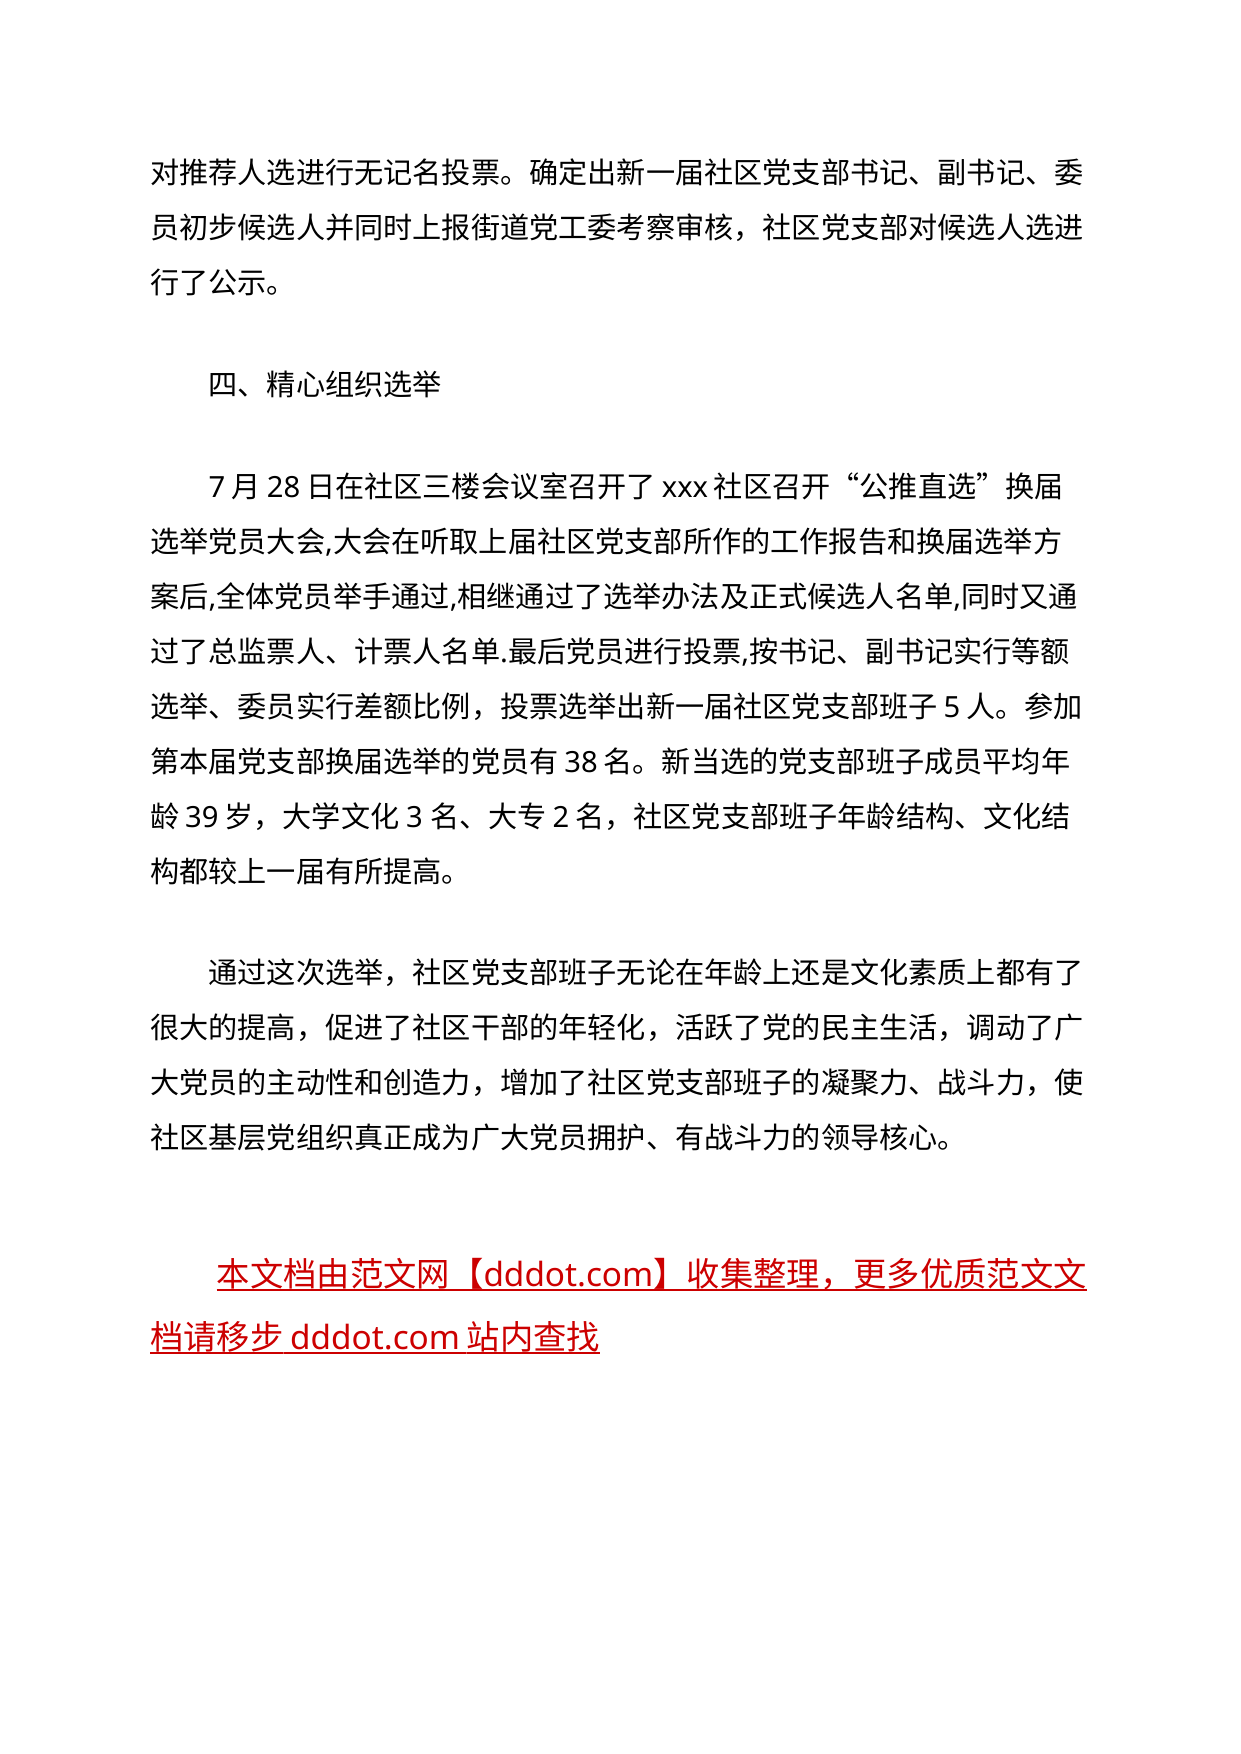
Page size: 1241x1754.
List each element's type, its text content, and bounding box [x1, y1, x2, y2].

text 四、精心组织选举 [150, 362, 1090, 404]
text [150, 150, 1090, 302]
text 本文档由范文网【dddot.com】收集整理，更多优质范文文档请移步dddot.com站内查找 [150, 1248, 1090, 1359]
text 7月 28日在社区三楼会议室召开了xxx社区召开“公推直选”换届选举党员大会,大会在听取上届社区党支部所作的工作报告和换届选举方案后,全体党员举手通过,相继通过了选举办法及正式候选人名单,同时又通过了总监票人、计票人名单.最后党员进行投票,按书记、副书记实行等额选举、委员实行差额比例，投票选举出新一届社区党支部班子5人。参加第本届党支部换届选举的党员有38名。新当选的党支部班子成员平均年龄39岁，大学文化 3 名、大专2名，社区党支部班子年龄结构、文化结构都较上一届有所提高。 [150, 463, 1090, 891]
text 通过这次选举，社区党支部班子无论在年龄上还是文化素质上都有了很大的提高，促进了社区干部的年轻化，活跃了党的民主生活，调动了广大党员的主动性和创造力，增加了社区党支部班子的凝聚力、战斗力，使社区基层党组织真正成为广大党员拥护、有战斗力的领导核心。 [150, 950, 1090, 1157]
